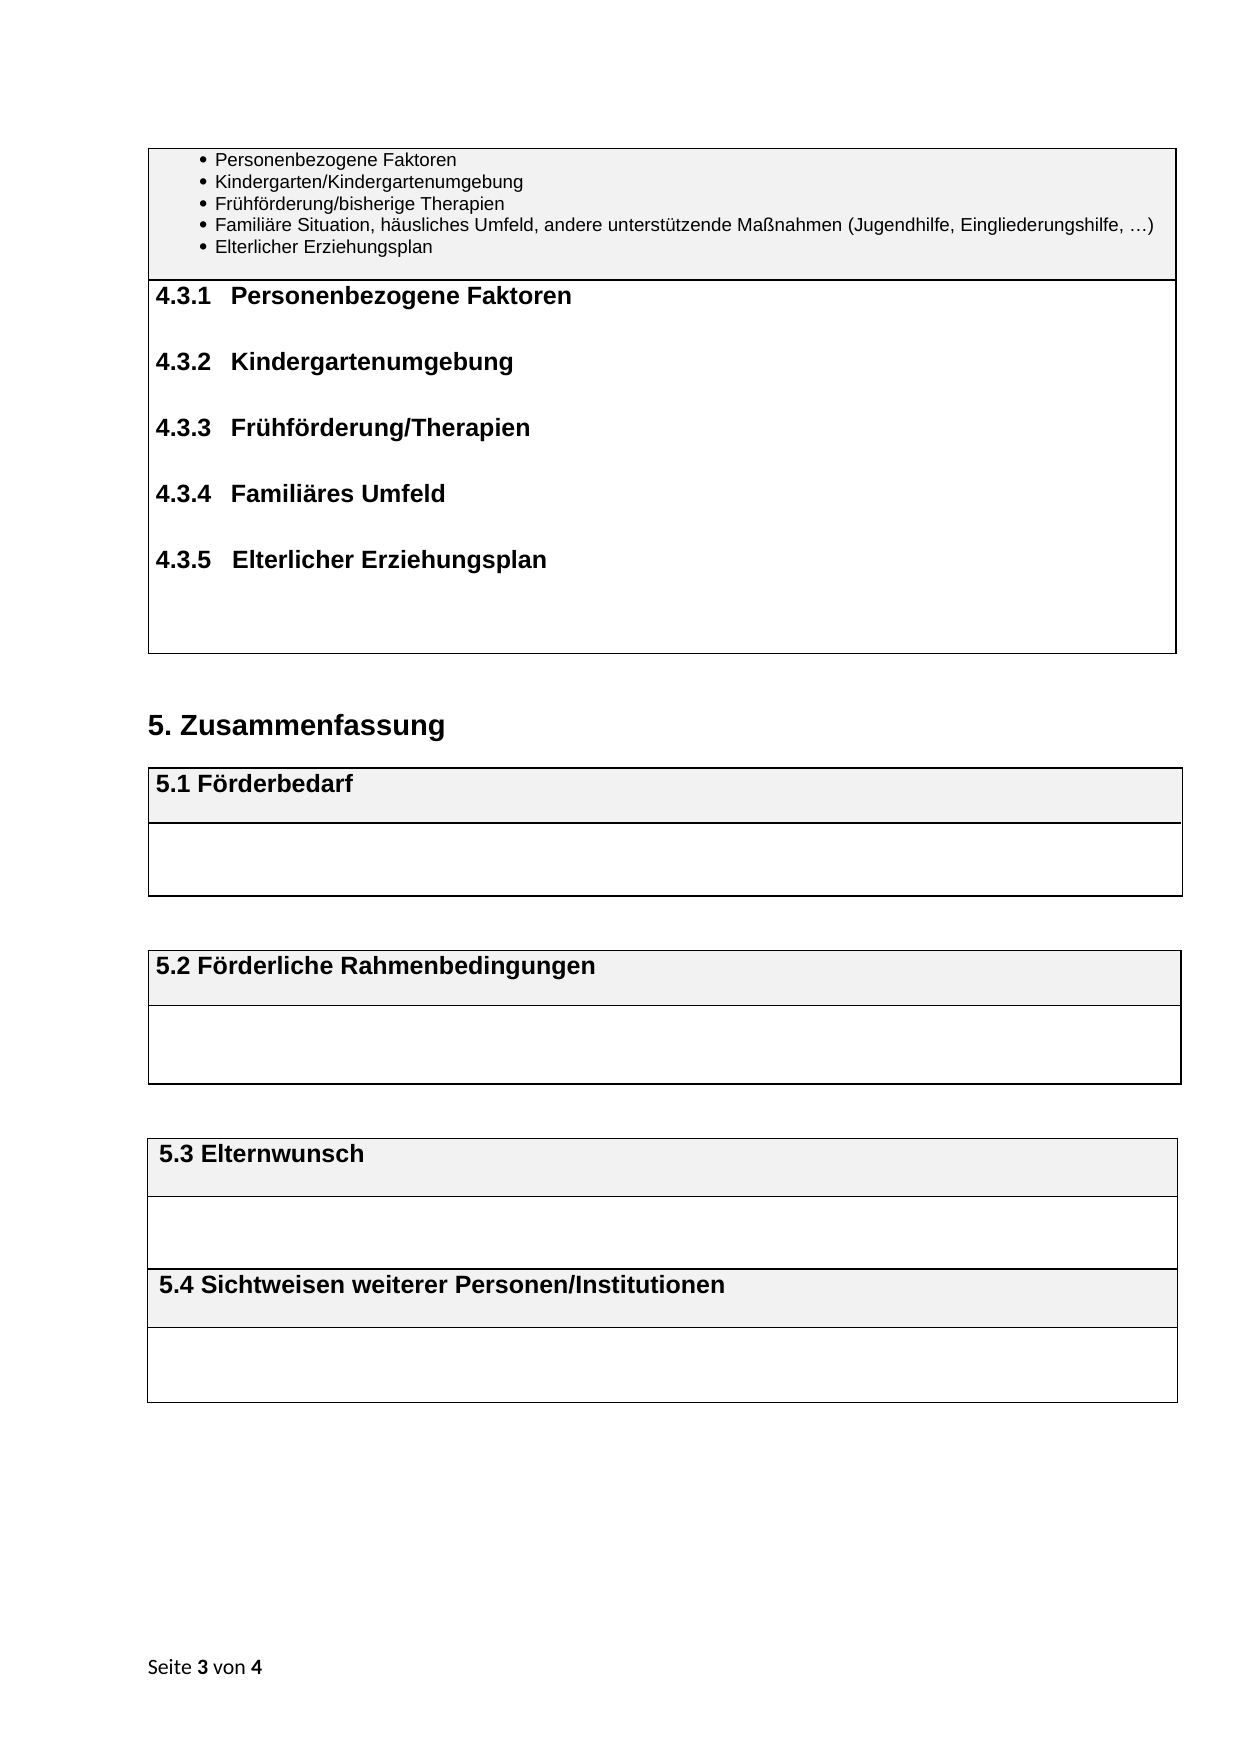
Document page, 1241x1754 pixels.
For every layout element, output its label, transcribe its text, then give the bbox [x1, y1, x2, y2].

table_header 5.4 Sichtweisen weiterer Personen/Institutionen [148, 1270, 1177, 1327]
table_cell [148, 1328, 1177, 1402]
text 5. Zusammenfassung [148, 708, 1093, 741]
table_cell [149, 822, 1182, 895]
table_cell [148, 1197, 1177, 1268]
table_cell Personenbezogene Faktoren Kindergartenumgebung Frühförderung/Therapien Familiäres Umfeld 4.3.5 Elterlicher Erziehungsplan [149, 281, 1175, 652]
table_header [149, 149, 1175, 279]
table_header 5.2 Förderliche Rahmenbedingungen [149, 951, 1180, 1005]
table_header 5.3 Elternwunsch [148, 1139, 1177, 1196]
table_header 5.1 Förderbedarf [149, 769, 1182, 822]
table_cell [149, 1006, 1180, 1083]
